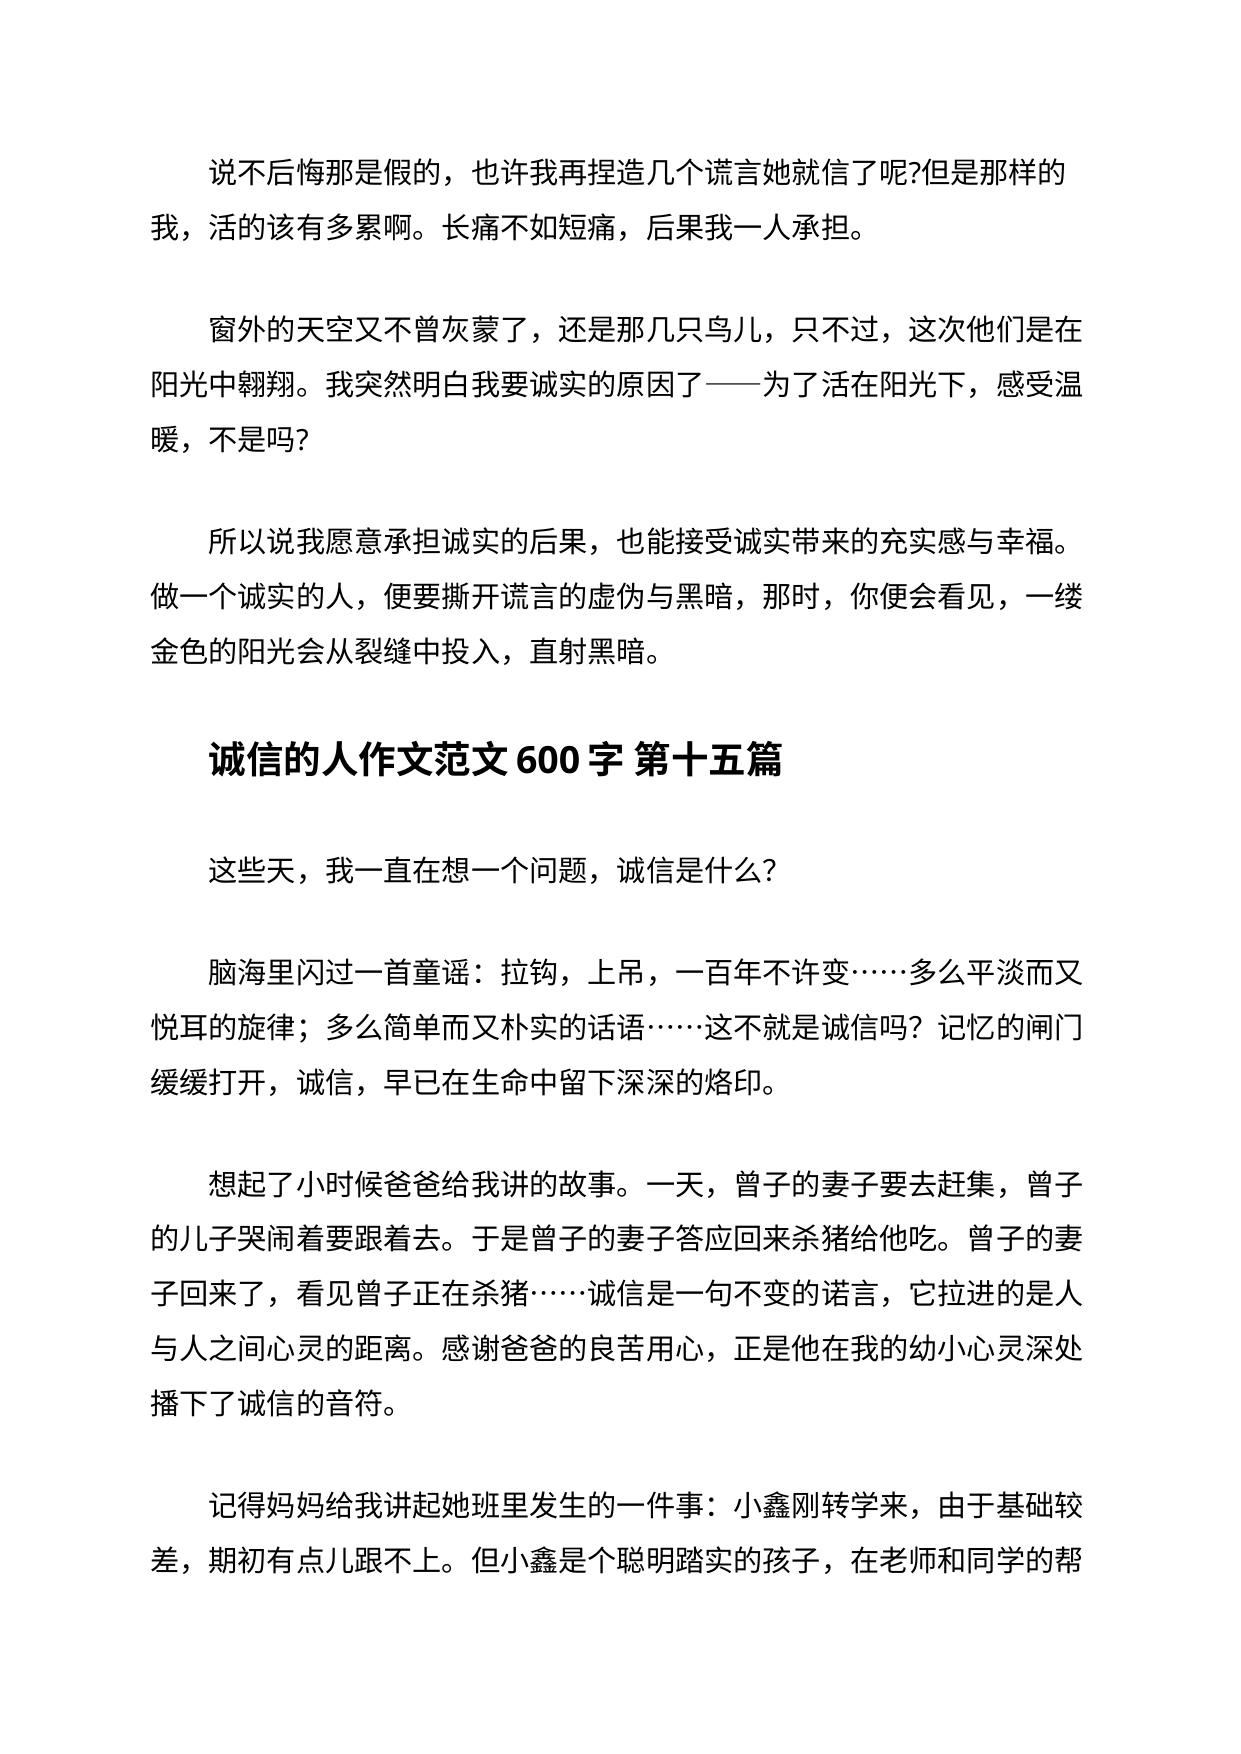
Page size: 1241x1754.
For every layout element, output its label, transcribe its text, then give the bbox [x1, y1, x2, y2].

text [150, 1482, 1090, 1579]
text 想起了小时候爸爸给我讲的故事。一天，曾子的妻子要去赶集，曾子的儿子哭闹着要跟着去。于是曾子的妻子答应回来杀猪给他吃。曾子的妻子回来了，看见曾子正在杀猪……诚信是一句不变的诺言，它拉进的是人与人之间心灵的距离。感谢爸爸的良苦用心，正是他在我的幼小心灵深处播下了诚信的音符。 [150, 1161, 1090, 1423]
text 所以说我愿意承担诚实的后果，也能接受诚实带来的充实感与幸福。做一个诚实的人，便要撕开谎言的虚伪与黑暗，那时，你便会看见，一缕金色的阳光会从裂缝中投入，直射黑暗。 [150, 518, 1090, 671]
text 诚信的人作文范文600字 第十五篇 [150, 730, 1090, 784]
text 这些天，我一直在想一个问题，诚信是什么？ [150, 848, 1090, 890]
text 窗外的天空又不曾灰蒙了，还是那几只鸟儿，只不过，这次他们是在阳光中翱翔。我突然明白我要诚实的原因了——为了活在阳光下，感受温暖，不是吗? [150, 307, 1090, 459]
text 说不后悔那是假的，也许我再捏造几个谎言她就信了呢?但是那样的我，活的该有多累啊。长痛不如短痛，后果我一人承担。 [150, 150, 1090, 247]
text 脑海里闪过一首童谣：拉钩，上吊，一百年不许变……多么平淡而又悦耳的旋律；多么简单而又朴实的话语……这不就是诚信吗？记忆的闸门缓缓打开，诚信，早已在生命中留下深深的烙印。 [150, 949, 1090, 1102]
